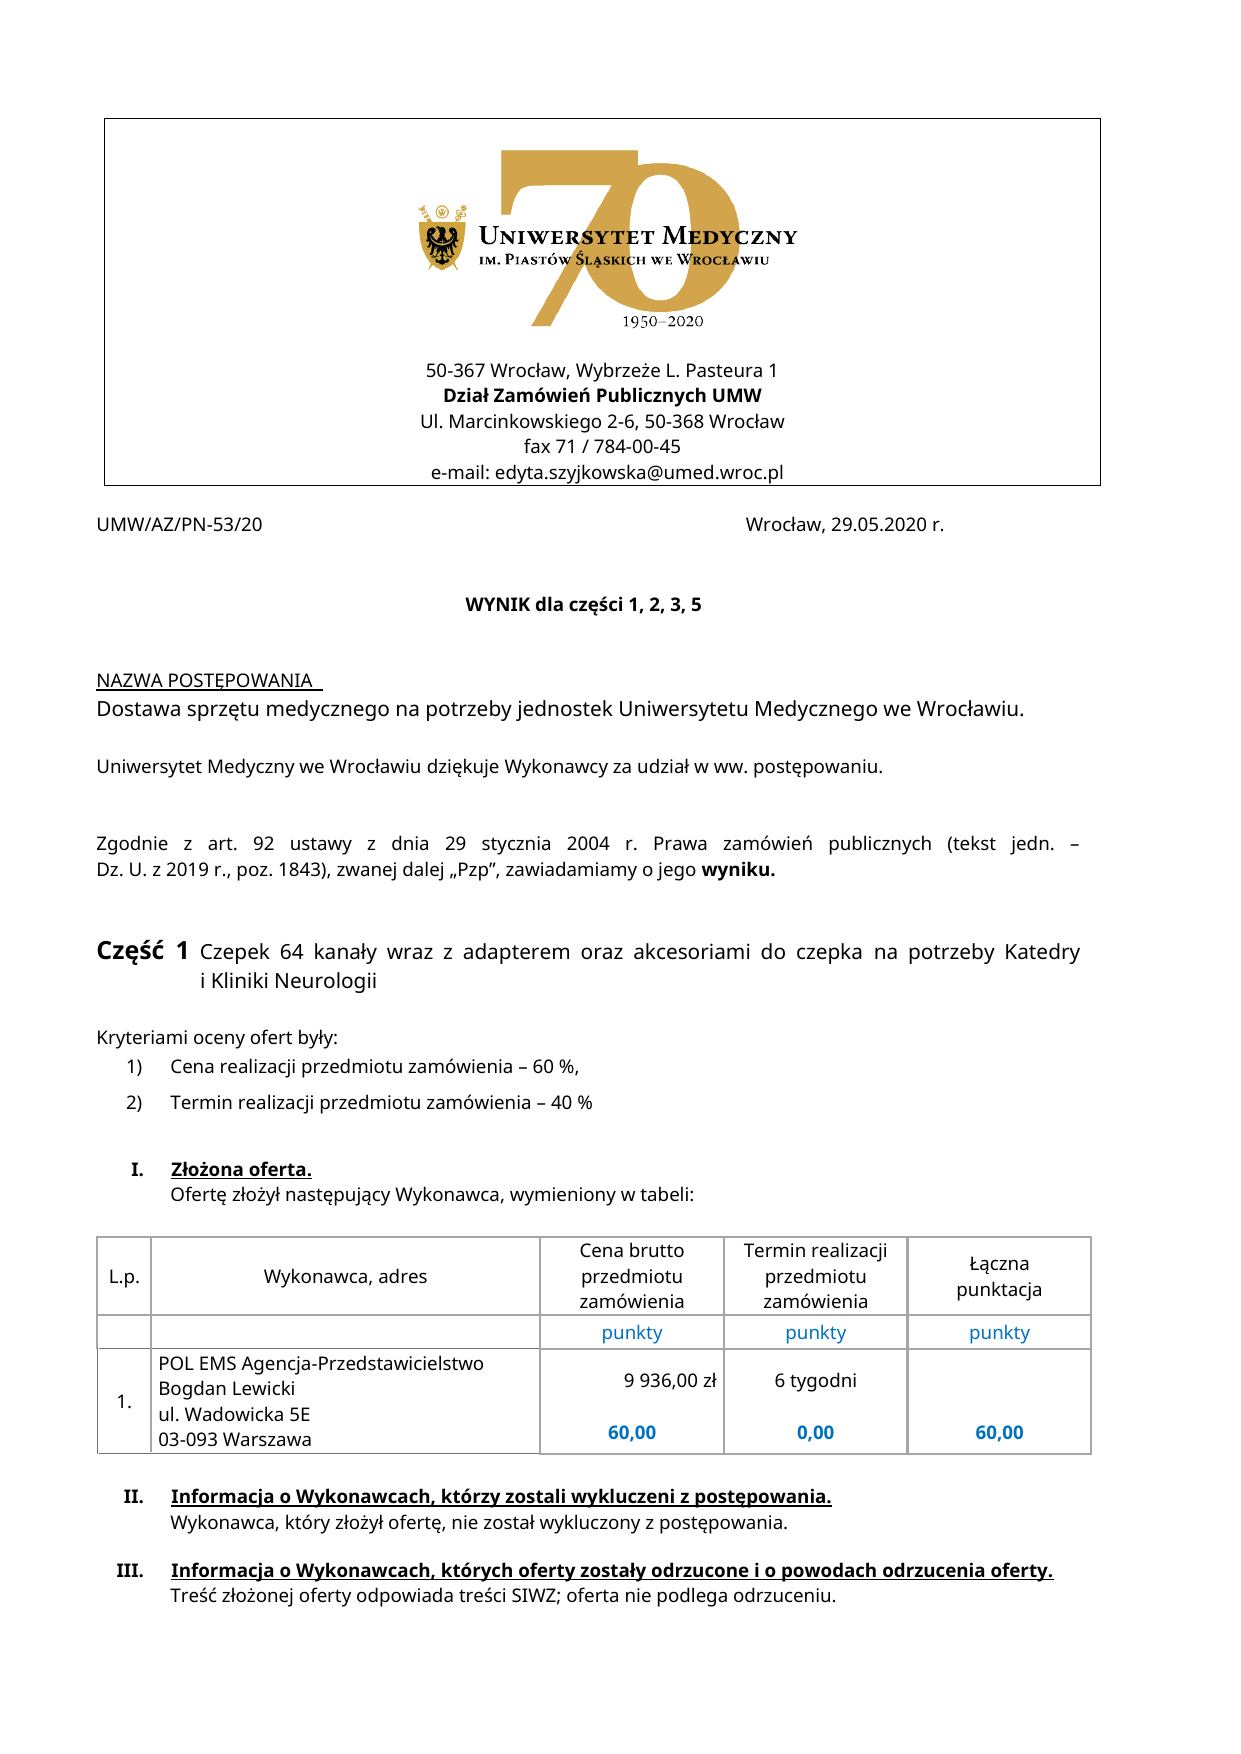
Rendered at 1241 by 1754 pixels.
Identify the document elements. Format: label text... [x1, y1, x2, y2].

table_header Cena brutto przedmiotu zamówienia [541, 1238, 723, 1314]
text UMW/AZ/PN-53/20 Wrocław, 29.05.2020 r. [96, 511, 1090, 537]
table_cell punkty [725, 1316, 906, 1348]
table_header Łączna punktacja [909, 1238, 1090, 1314]
table_cell POL EMS Agencja-Przedstawicielstwo Bogdan Lewicki ul. Wadowicka 5E 03-093 Warszawa [151, 1349, 539, 1453]
table_cell 60,00 [541, 1410, 723, 1453]
list Informacja o Wykonawcach, których oferty zostały odrzucone i o powodach odrzucenia oferty. [143, 1557, 1100, 1583]
table_cell 0,00 [725, 1410, 906, 1453]
table_header 50-367 Wrocław, Wybrzeże L. Pasteura 1 Dział Zamówień Publicznych UMW Ul. Marcinkowskiego 2-6, 50-368 Wrocław fax 71 / 784-00-45 e-mail: edyta.szyjkowska@umed.wroc.pl [105, 119, 1100, 484]
text Ofertę złożył następujący Wykonawca, wymieniony w tabeli: [170, 1181, 1096, 1207]
list Informacja o Wykonawcach, którzy zostali wykluczeni z postępowania. [143, 1483, 1100, 1509]
text Wykonawca, który złożył ofertę, nie został wykluczony z postępowania. [141, 1509, 1100, 1534]
table_header L.p. [98, 1238, 150, 1314]
list Termin realizacji przedmiotu zamówienia – 40 % [126, 1089, 1115, 1114]
text NAZWA POSTĘPOWANIA [96, 667, 1096, 693]
table_header Termin realizacji przedmiotu zamówienia [725, 1238, 906, 1314]
table_cell 60,00 [909, 1410, 1090, 1453]
list Cena realizacji przedmiotu zamówienia – 60 %, [126, 1053, 1115, 1079]
table_cell punkty [541, 1316, 723, 1348]
text Treść złożonej oferty odpowiada treści SIWZ; oferta nie podlega odrzuceniu. [141, 1583, 1100, 1608]
text Zgodnie z art. 92 ustawy z dnia 29 stycznia 2004 r. Prawa zamówień publicznych (tekst jedn. – Dz. U. z 2019 r., poz. 1843), zwanej dalej „Pzp”, zawiadamiamy o jego wyniku. [96, 830, 1096, 881]
table_cell [909, 1350, 1090, 1410]
text Dostawa sprzętu medycznego na potrzeby jednostek Uniwersytetu Medycznego we Wrocławiu. [96, 693, 1115, 722]
table_cell 6 tygodni [725, 1350, 906, 1410]
table_cell 1. [98, 1349, 151, 1453]
picture [382, 119, 833, 357]
text WYNIK dla części 1, 2, 3, 5 [96, 591, 1071, 616]
table_cell punkty [909, 1316, 1090, 1348]
table_header Wykonawca, adres [152, 1238, 539, 1314]
text Część 1 Czepek 64 kanały wraz z adapterem oraz akcesoriami do czepka na potrzeby Katedry i Kliniki Neurologii [96, 932, 1090, 995]
text Kryteriami oceny ofert były: [96, 1024, 1096, 1050]
table_cell 9 936,00 zł [541, 1350, 723, 1410]
table_cell [152, 1316, 539, 1348]
table_cell [98, 1316, 150, 1348]
text Uniwersytet Medyczny we Wrocławiu dziękuje Wykonawcy za udział w ww. postępowaniu. [96, 754, 1096, 779]
list Złożona oferta. [143, 1156, 1096, 1181]
